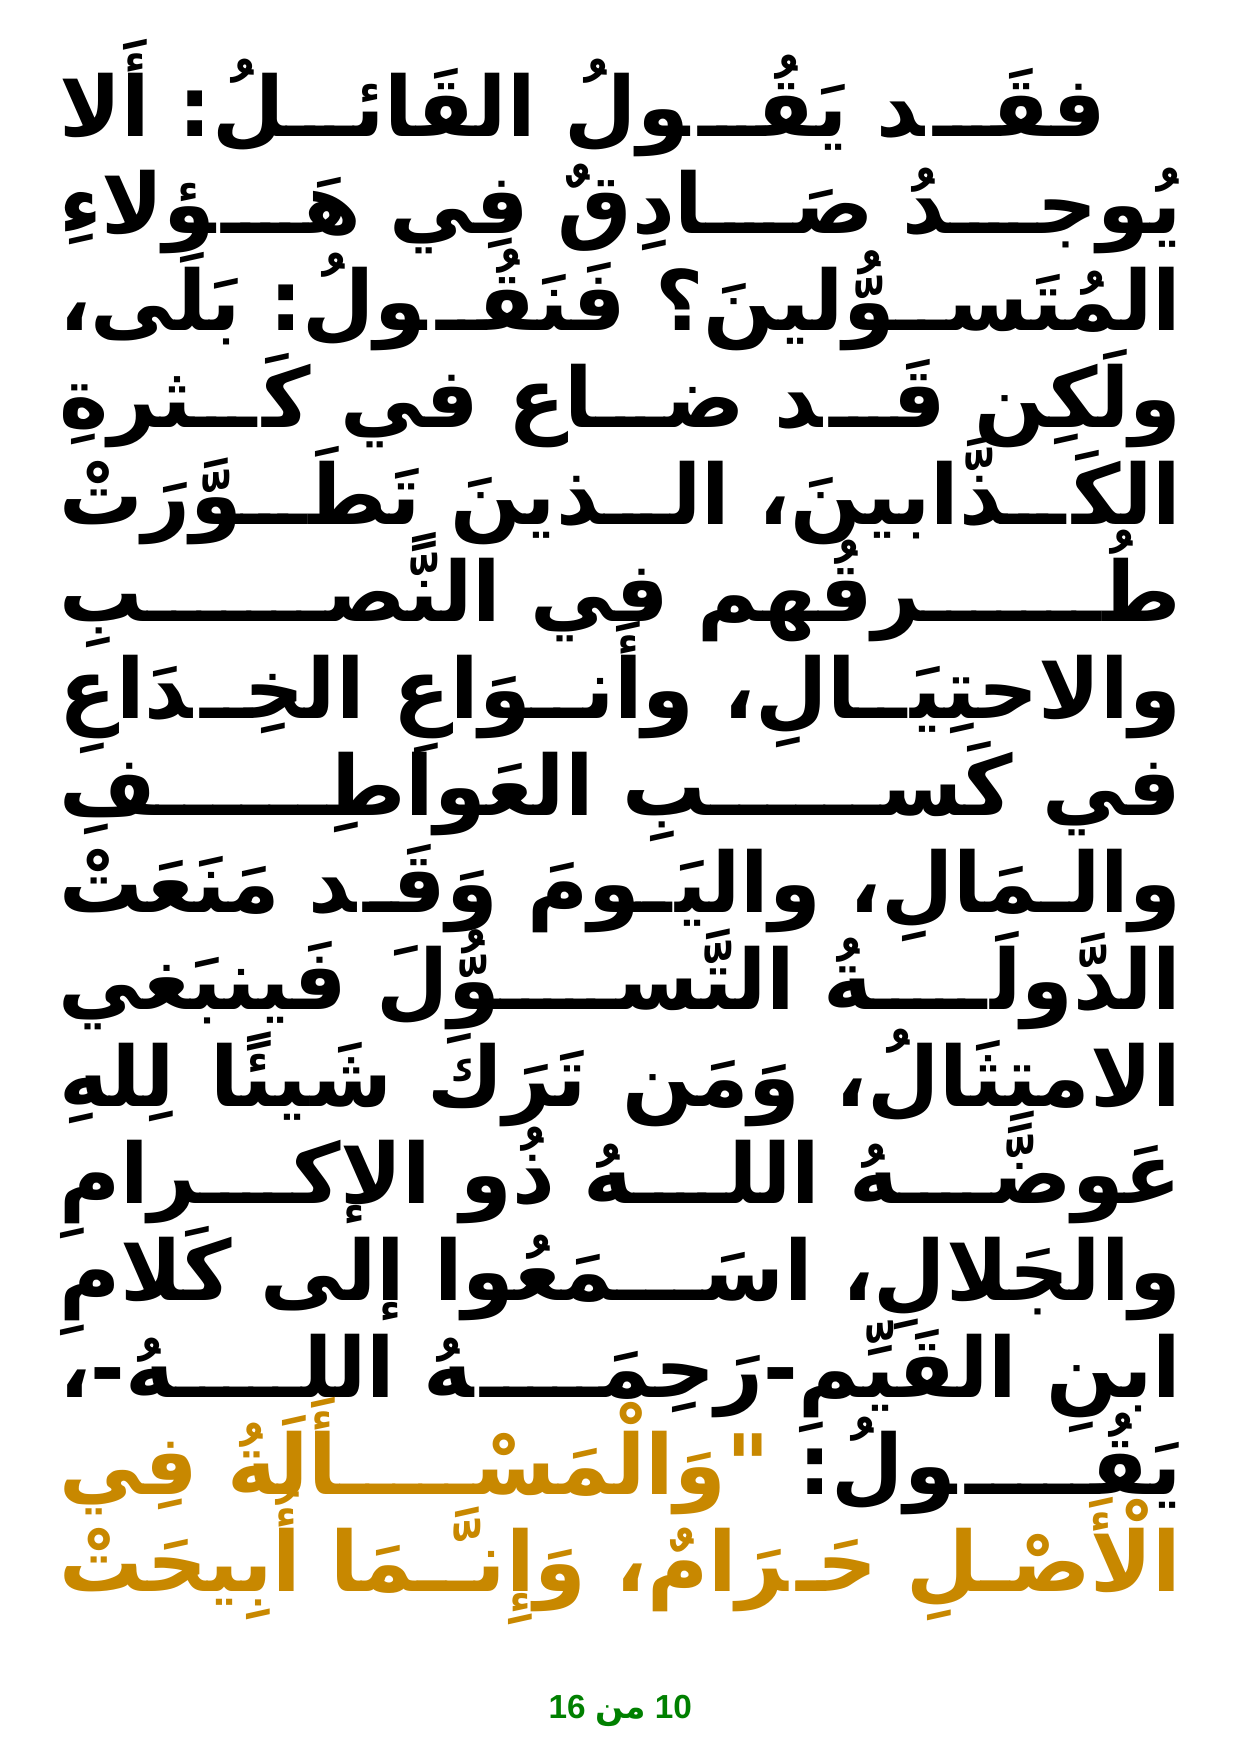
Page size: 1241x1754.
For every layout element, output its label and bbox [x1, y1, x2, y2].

text [59, 59, 1181, 1611]
